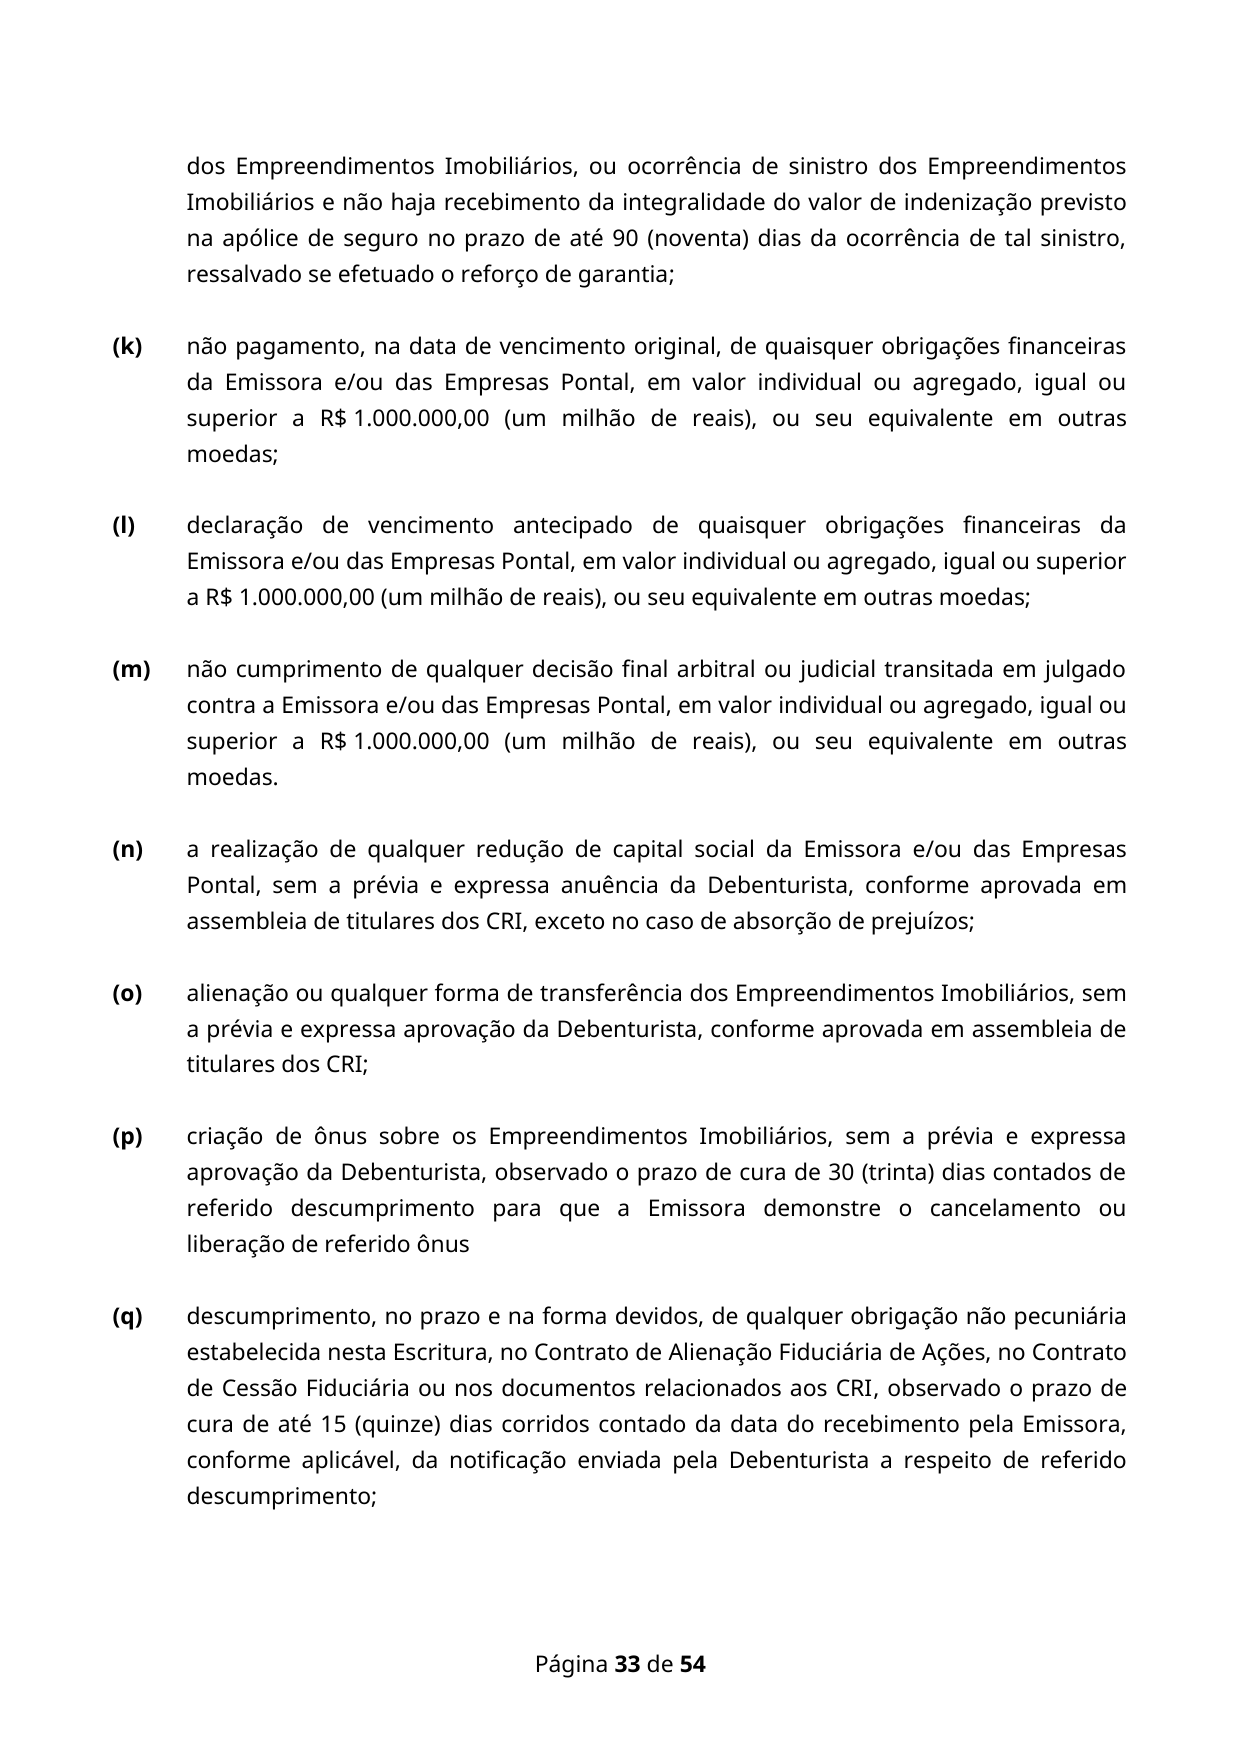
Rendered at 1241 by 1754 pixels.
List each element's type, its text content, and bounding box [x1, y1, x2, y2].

list a realização de qualquer redução de capital social da Emissora e/ou das Empresas Pontal, sem a prévia e expressa anuência da Debenturista, conforme aprovada em assembleia de titulares dos CRI, exceto no caso de absorção de prejuízos; [112, 833, 1128, 936]
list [112, 150, 1128, 289]
list não cumprimento de qualquer decisão final arbitral ou judicial transitada em julgado contra a Emissora e/ou das Empresas Pontal, em valor individual ou agregado, igual ou superior a R$ 1.000.000,00 (um milhão de reais), ou seu equivalente em outras moedas. [112, 653, 1128, 792]
list não pagamento, na data de vencimento original, de quaisquer obrigações financeiras da Emissora e/ou das Empresas Pontal, em valor individual ou agregado, igual ou superior a R$ 1.000.000,00 (um milhão de reais), ou seu equivalente em outras moedas; [112, 330, 1128, 469]
list descumprimento, no prazo e na forma devidos, de qualquer obrigação não pecuniária estabelecida nesta Escritura, no Contrato de Alienação Fiduciária de Ações, no Contrato de Cessão Fiduciária ou nos documentos relacionados aos CRI, observado o prazo de cura de até 15 (quinze) dias corridos contado da data do recebimento pela Emissora, conforme aplicável, da notificação enviada pela Debenturista a respeito de referido descumprimento; [112, 1300, 1128, 1511]
list declaração de vencimento antecipado de quaisquer obrigações financeiras da Emissora e/ou das Empresas Pontal, em valor individual ou agregado, igual ou superior a R$ 1.000.000,00 (um milhão de reais), ou seu equivalente em outras moedas; [112, 509, 1128, 612]
list alienação ou qualquer forma de transferência dos Empreendimentos Imobiliários, sem a prévia e expressa aprovação da Debenturista, conforme aprovada em assembleia de titulares dos CRI; [112, 977, 1128, 1080]
list criação de ônus sobre os Empreendimentos Imobiliários, sem a prévia e expressa aprovação da Debenturista, observado o prazo de cura de 30 (trinta) dias contados de referido descumprimento para que a Emissora demonstre o cancelamento ou liberação de referido ônus [112, 1120, 1128, 1259]
